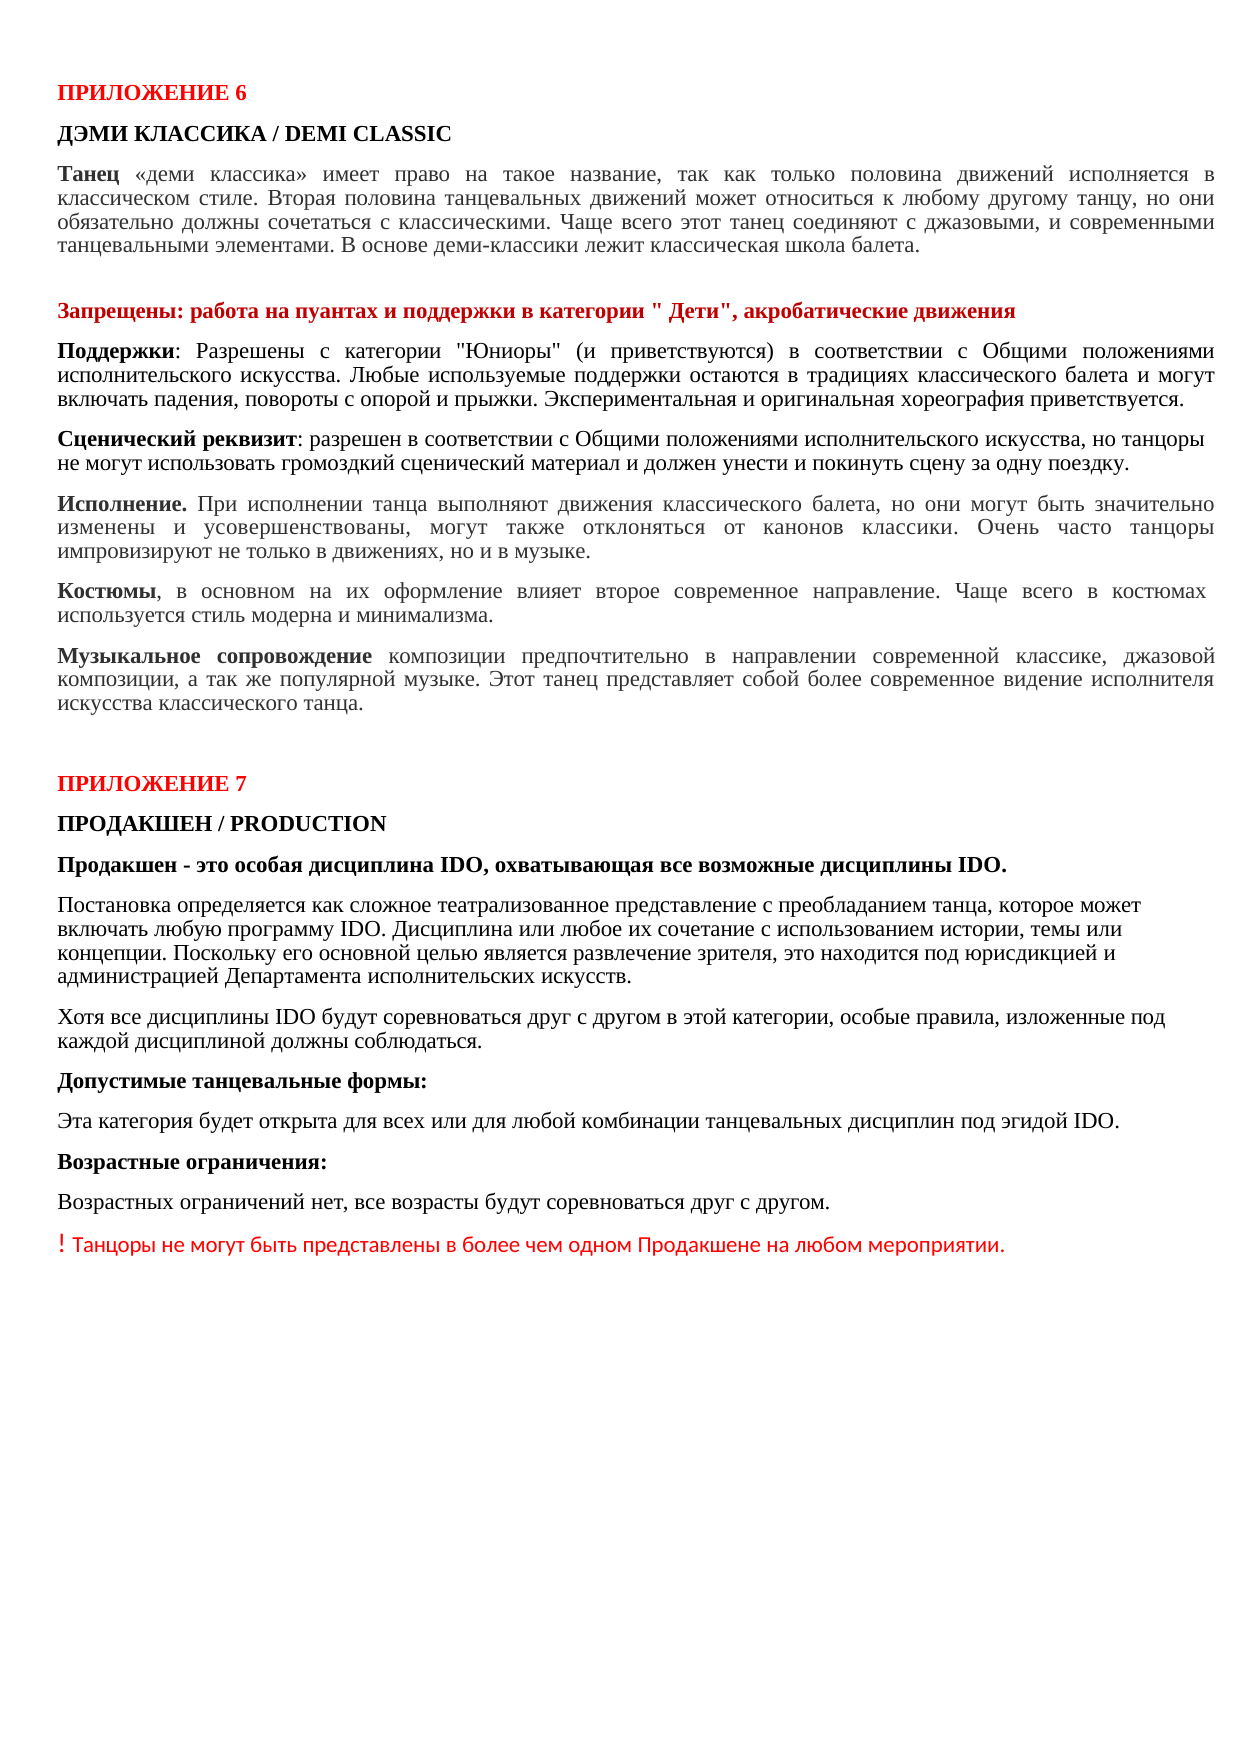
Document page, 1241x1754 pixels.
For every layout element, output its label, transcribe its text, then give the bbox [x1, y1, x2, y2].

text Продакшен - это особая дисциплина IDO, охватывающая все возможные дисциплины IDO. [57, 851, 1226, 877]
subtitle Допустимые танцевальные формы: [57, 1067, 1226, 1093]
text Эта категория будет открыта для всех или для любой комбинации танцевальных дисциплин под эгидой IDO. [57, 1108, 1226, 1134]
text Хотя все дисциплины IDO будут соревноваться друг с другом в этой категории, особые правила, изложенные под каждой дисциплиной должны соблюдаться. [57, 1005, 1208, 1053]
text Сценический реквизит: разрешен в соответствии с Общими положениями исполнительского искусства, но танцоры не могут использовать громоздкий сценический материал и должен унести и покинуть сцену за одну поездку. [57, 428, 1208, 475]
text ПРОДАКШЕН / PRODUCTION [57, 811, 1226, 837]
subtitle ПРИЛОЖЕНИЕ 7 [57, 770, 1226, 796]
text Музыкальное сопровождение композиции предпочтительно в направлении современной классике, джазовой композиции, а так же популярной музыке. Этот танец представляет собой более современное видение исполнителя искусства классического танца. [57, 644, 1215, 715]
text Постановка определяется как сложное театрализованное представление с преобладанием танца, которое может включать любую программу IDO. Дисциплина или любое их сочетание с использованием истории, темы или концепции. Поскольку его основной целью является развлечение зрителя, это находится под юрисдикцией и администрацией Департамента исполнительских искусств. [57, 894, 1208, 989]
text ! Танцоры не могут быть представлены в более чем одном Продакшене на любом мероприятии. [57, 1226, 1226, 1259]
subtitle Возрастные ограничения: [57, 1148, 1226, 1174]
text ДЭМИ КЛАССИКА / DEMI CLASSIC [57, 120, 1226, 146]
subtitle Запрещены: работа на пуантах и поддержки в категории " Дети", акробатические движения [57, 297, 1226, 323]
text Исполнение. При исполнении танца выполняют движения классического балета, но они могут быть значительно изменены и усовершенствованы, могут также отклоняться от канонов классики. Очень часто танцоры импровизируют не только в движениях, но и в музыке. [57, 492, 1215, 563]
text Поддержки: Разрешены с категории "Юниоры" (и приветствуются) в соответствии с Общими положениями исполнительского искусства. Любые используемые поддержки остаются в традициях классического балета и могут включать падения, повороты с опорой и прыжки. Экспериментальная и оригинальная хореография приветствуется. [57, 340, 1215, 411]
text Костюмы, в основном на их оформление влияет второе современное направление. Чаще всего в костюмах используется стиль модерна и минимализма. [57, 580, 1226, 627]
text Танец «деми классика» имеет право на такое название, так как только половина движений исполняется в классическом стиле. Вторая половина танцевальных движений может относиться к любому другому танцу, но они обязательно должны сочетаться с классическими. Чаще всего этот танец соединяют с джазовыми, и современными танцевальными элементами. В основе деми-классики лежит классическая школа балета. [57, 163, 1215, 258]
subtitle ПРИЛОЖЕНИЕ 6 [57, 79, 1226, 106]
text Возрастных ограничений нет, все возрасты будут соревноваться друг с другом. [57, 1188, 1226, 1215]
